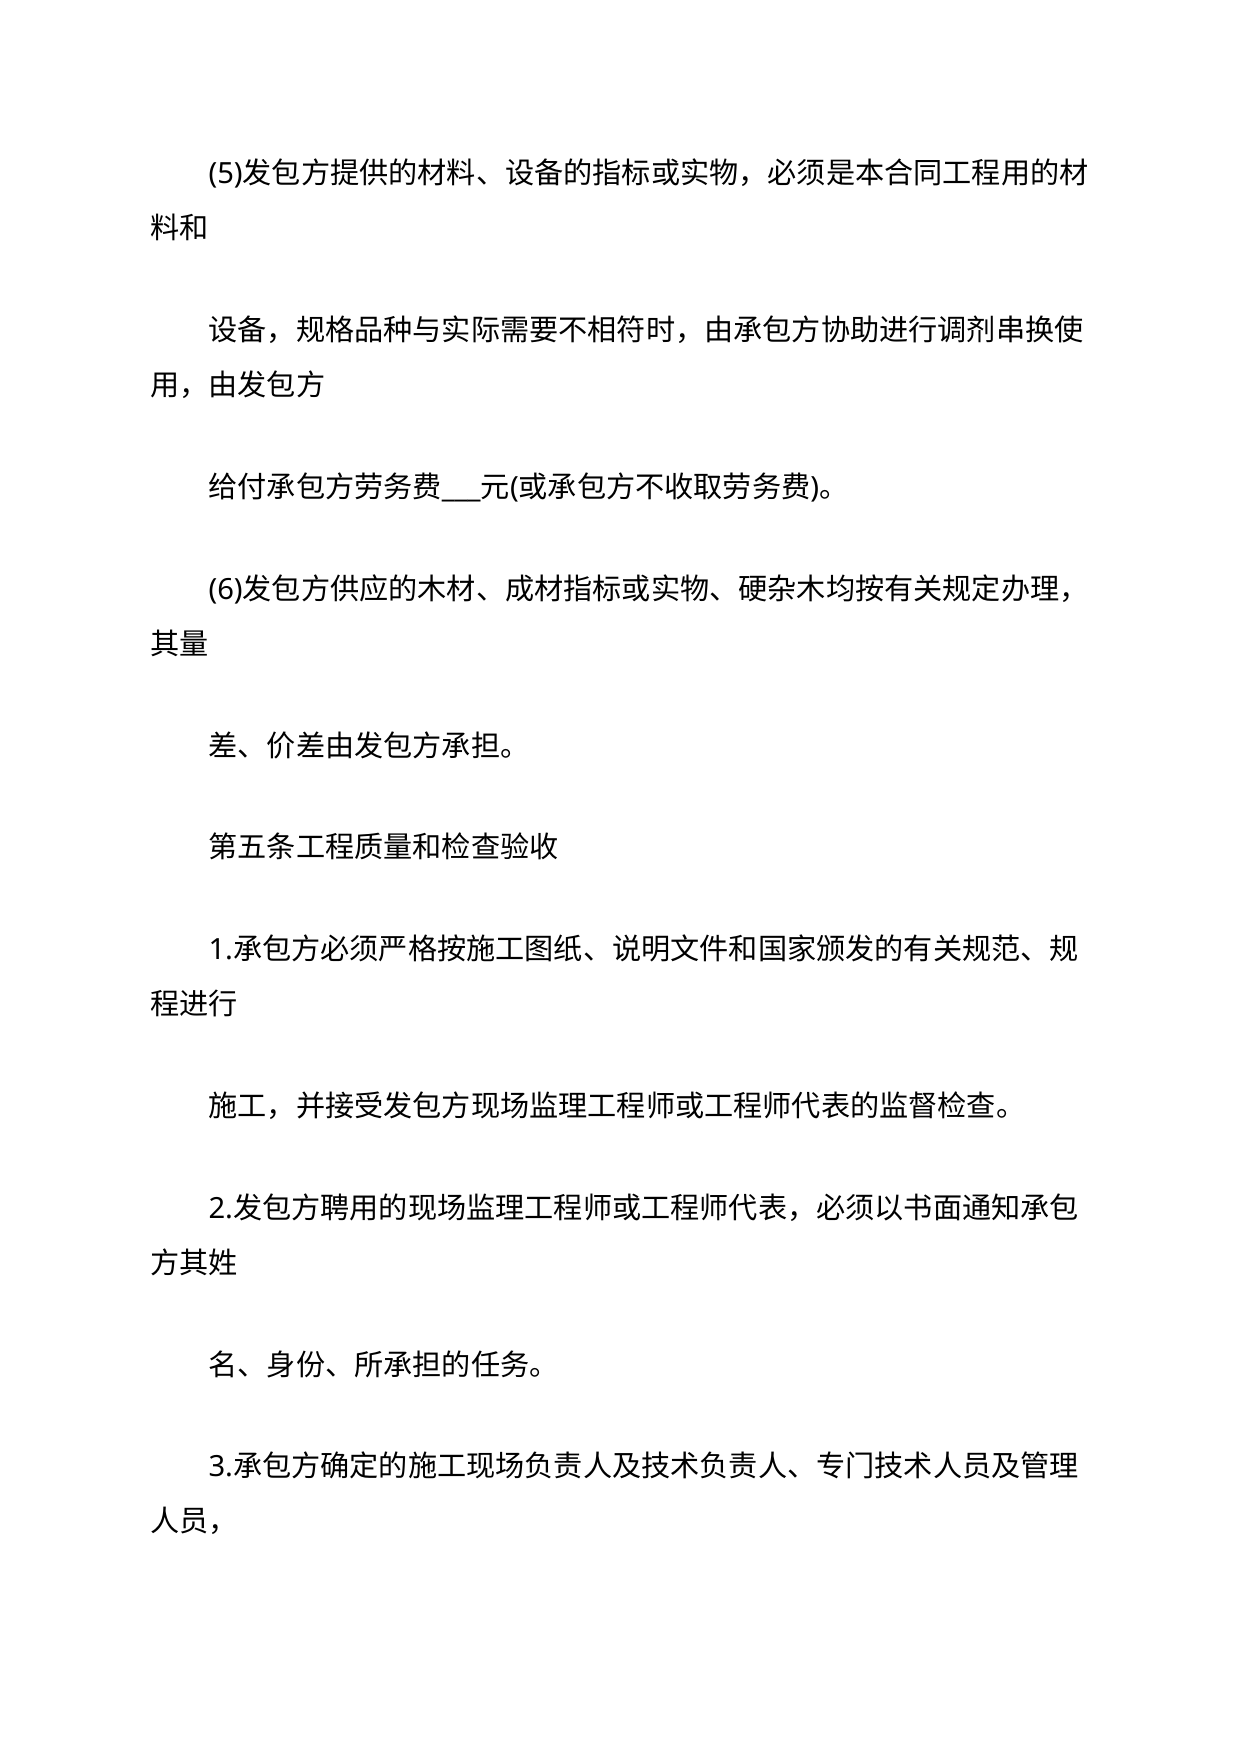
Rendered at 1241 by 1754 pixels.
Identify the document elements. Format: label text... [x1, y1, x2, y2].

text (5)发包方提供的材料、设备的指标或实物，必须是本合同工程用的材料和 [150, 150, 1090, 247]
text 施工，并接受发包方现场监理工程师或工程师代表的监督检查。 [150, 1082, 1090, 1125]
text 第五条工程质量和检查验收 [150, 824, 1090, 866]
text 给付承包方劳务费___元(或承包方不收取劳务费)。 [150, 463, 1090, 506]
text 名、身份、所承担的任务。 [150, 1341, 1090, 1383]
text 3.承包方确定的施工现场负责人及技术负责人、专门技术人员及管理人员， [150, 1443, 1090, 1540]
text (6)发包方供应的木材、成材指标或实物、硬杂木均按有关规定办理，其量 [150, 565, 1090, 663]
text 1.承包方必须严格按施工图纸、说明文件和国家颁发的有关规范、规程进行 [150, 926, 1090, 1023]
text 2.发包方聘用的现场监理工程师或工程师代表，必须以书面通知承包方其姓 [150, 1184, 1090, 1282]
text 差、价差由发包方承担。 [150, 722, 1090, 764]
text 设备，规格品种与实际需要不相符时，由承包方协助进行调剂串换使用，由发包方 [150, 307, 1090, 404]
